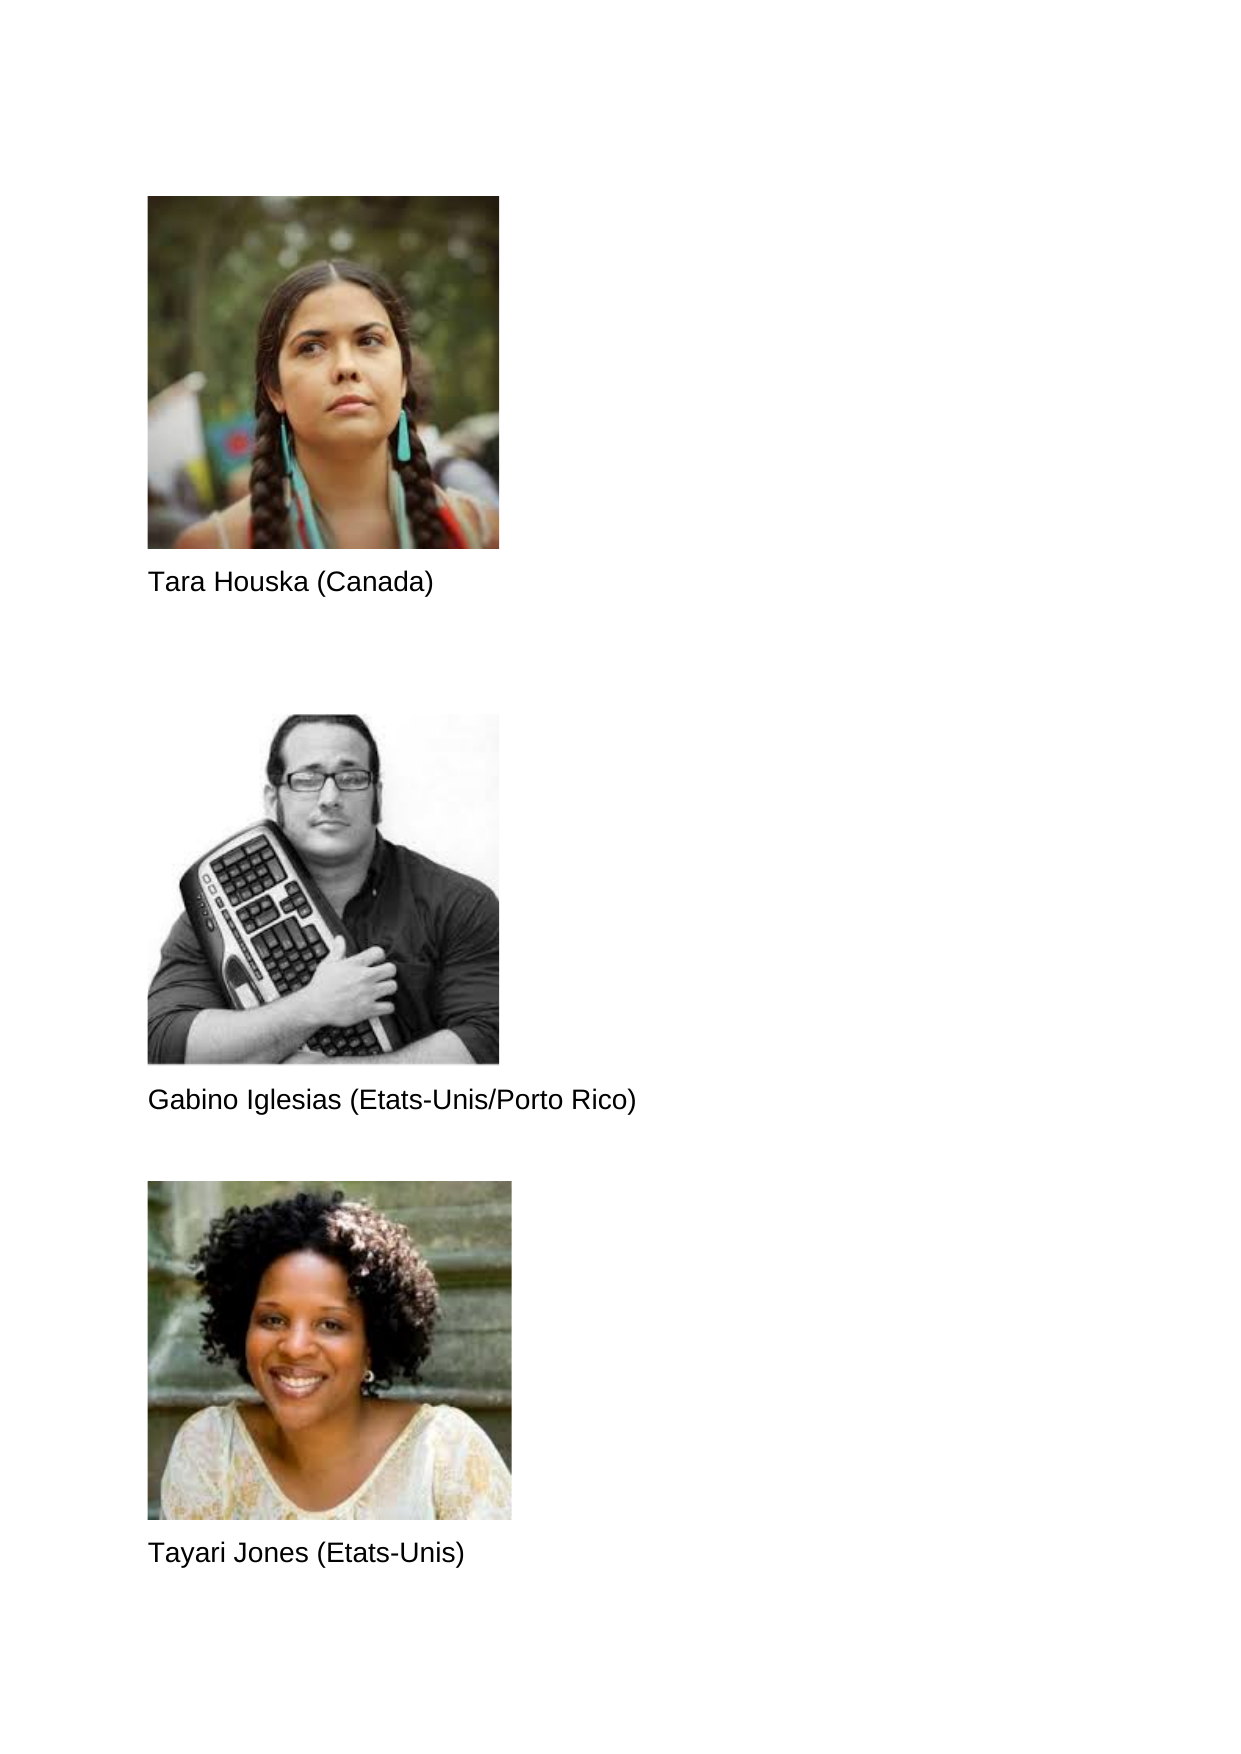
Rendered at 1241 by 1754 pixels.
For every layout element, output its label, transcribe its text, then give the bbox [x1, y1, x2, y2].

text Tayari Jones (Etats-Unis) [148, 1536, 1093, 1568]
picture [147, 196, 500, 549]
text Gabino Iglesias (Etats-Unis/Porto Rico) [148, 1083, 1093, 1115]
picture [147, 714, 500, 1066]
text Tara Houska (Canada) [148, 565, 1093, 597]
picture [147, 1181, 512, 1520]
